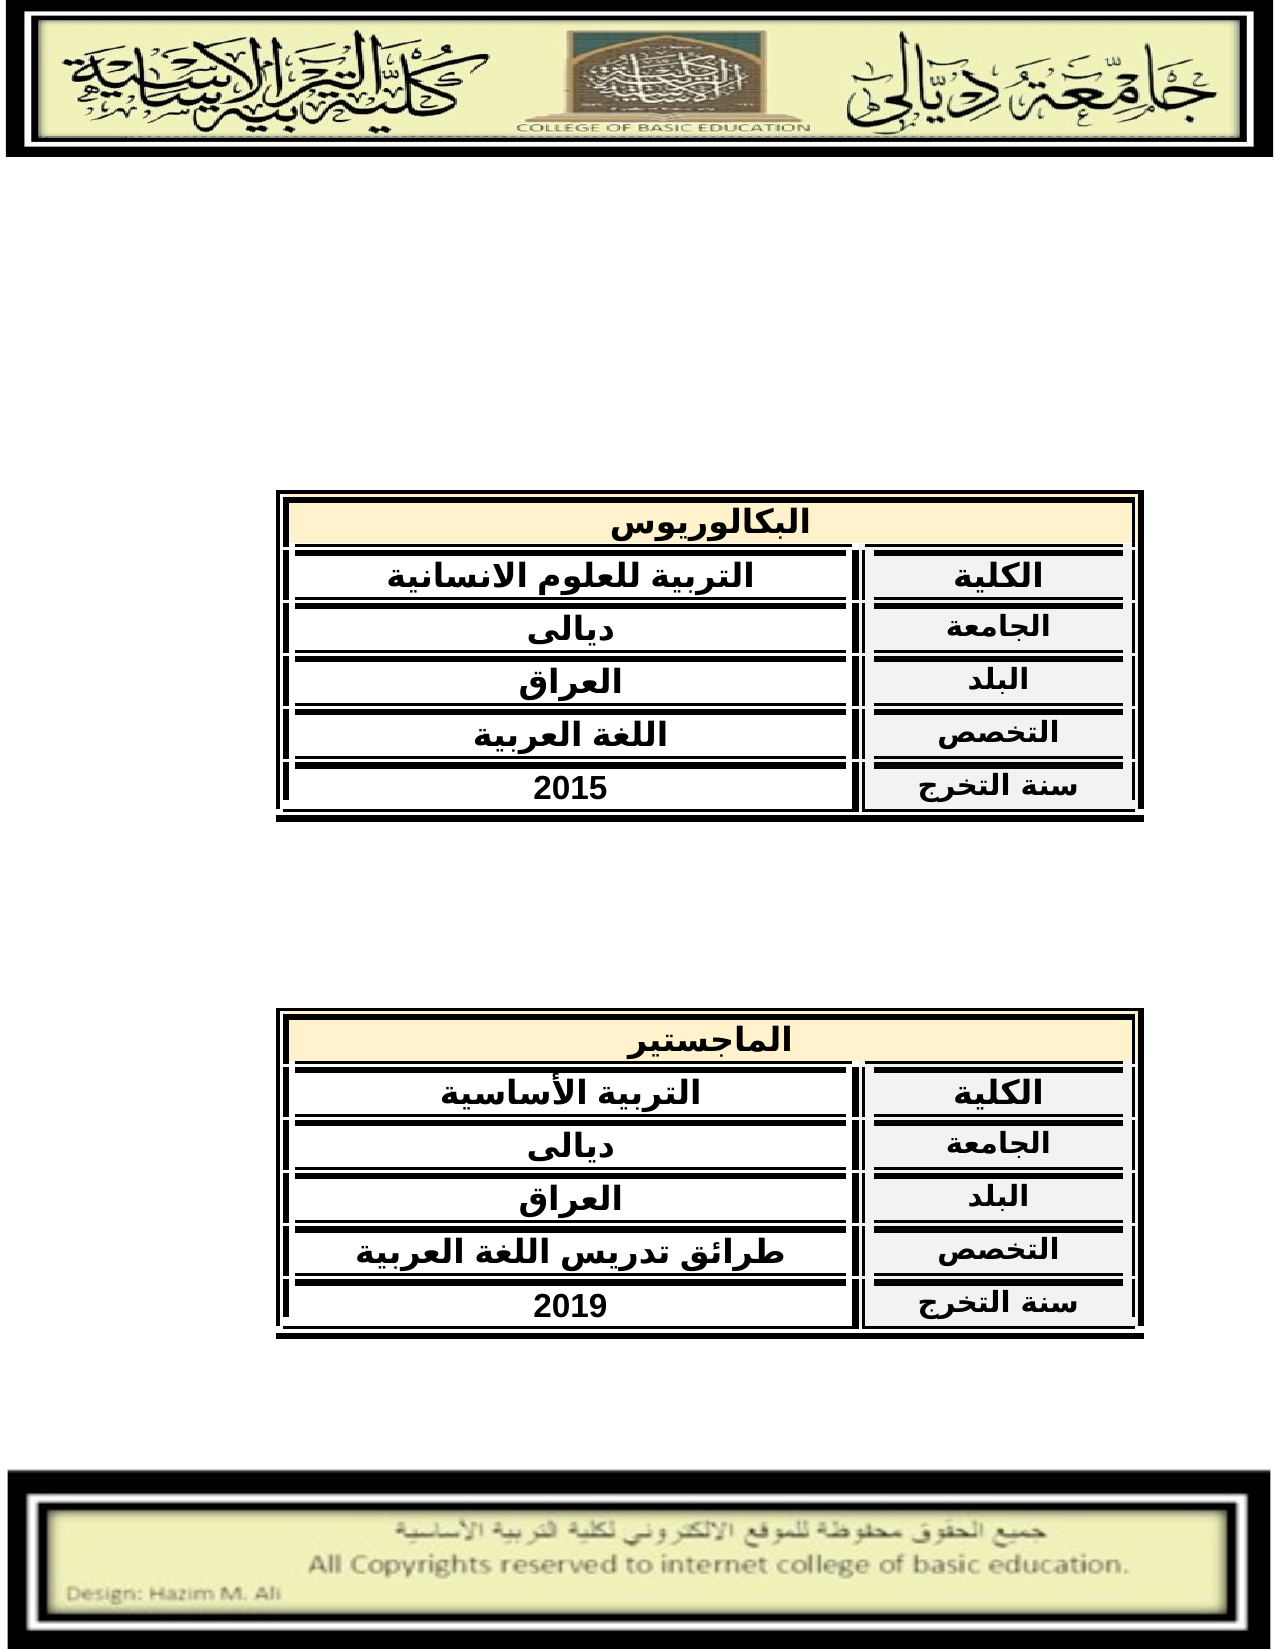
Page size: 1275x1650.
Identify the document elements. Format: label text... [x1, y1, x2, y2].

table_cell 2015 [283, 756, 858, 809]
table_cell التربية الأساسية [283, 1061, 858, 1114]
table_header الماجستير [283, 1011, 1138, 1061]
table_cell البلد [859, 650, 1138, 703]
table_cell سنة التخرج [859, 756, 1138, 809]
table_cell اللغة العربية [283, 703, 858, 756]
table_cell الكلية [859, 544, 1138, 597]
table_cell البلد [859, 1167, 1138, 1220]
table_cell التربية للعلوم الانسانية [283, 544, 858, 597]
table_cell 2019 [283, 1273, 858, 1326]
table_header البكالوريوس [283, 494, 1138, 543]
table_cell الجامعة [859, 1114, 1138, 1167]
table_cell الكلية [859, 1061, 1138, 1114]
table_cell التخصص [859, 1220, 1138, 1273]
table_cell التخصص [859, 703, 1138, 756]
table_cell العراق [283, 650, 858, 703]
picture [4, 1467, 1269, 1648]
table_cell ديالى [283, 1114, 858, 1167]
table_cell سنة التخرج [859, 1273, 1138, 1326]
table_cell طرائق تدريس اللغة العربية [283, 1220, 858, 1273]
picture [4, 0, 1273, 157]
table_cell الجامعة [859, 597, 1138, 650]
table_cell العراق [283, 1167, 858, 1220]
table_cell ديالى [283, 597, 858, 650]
